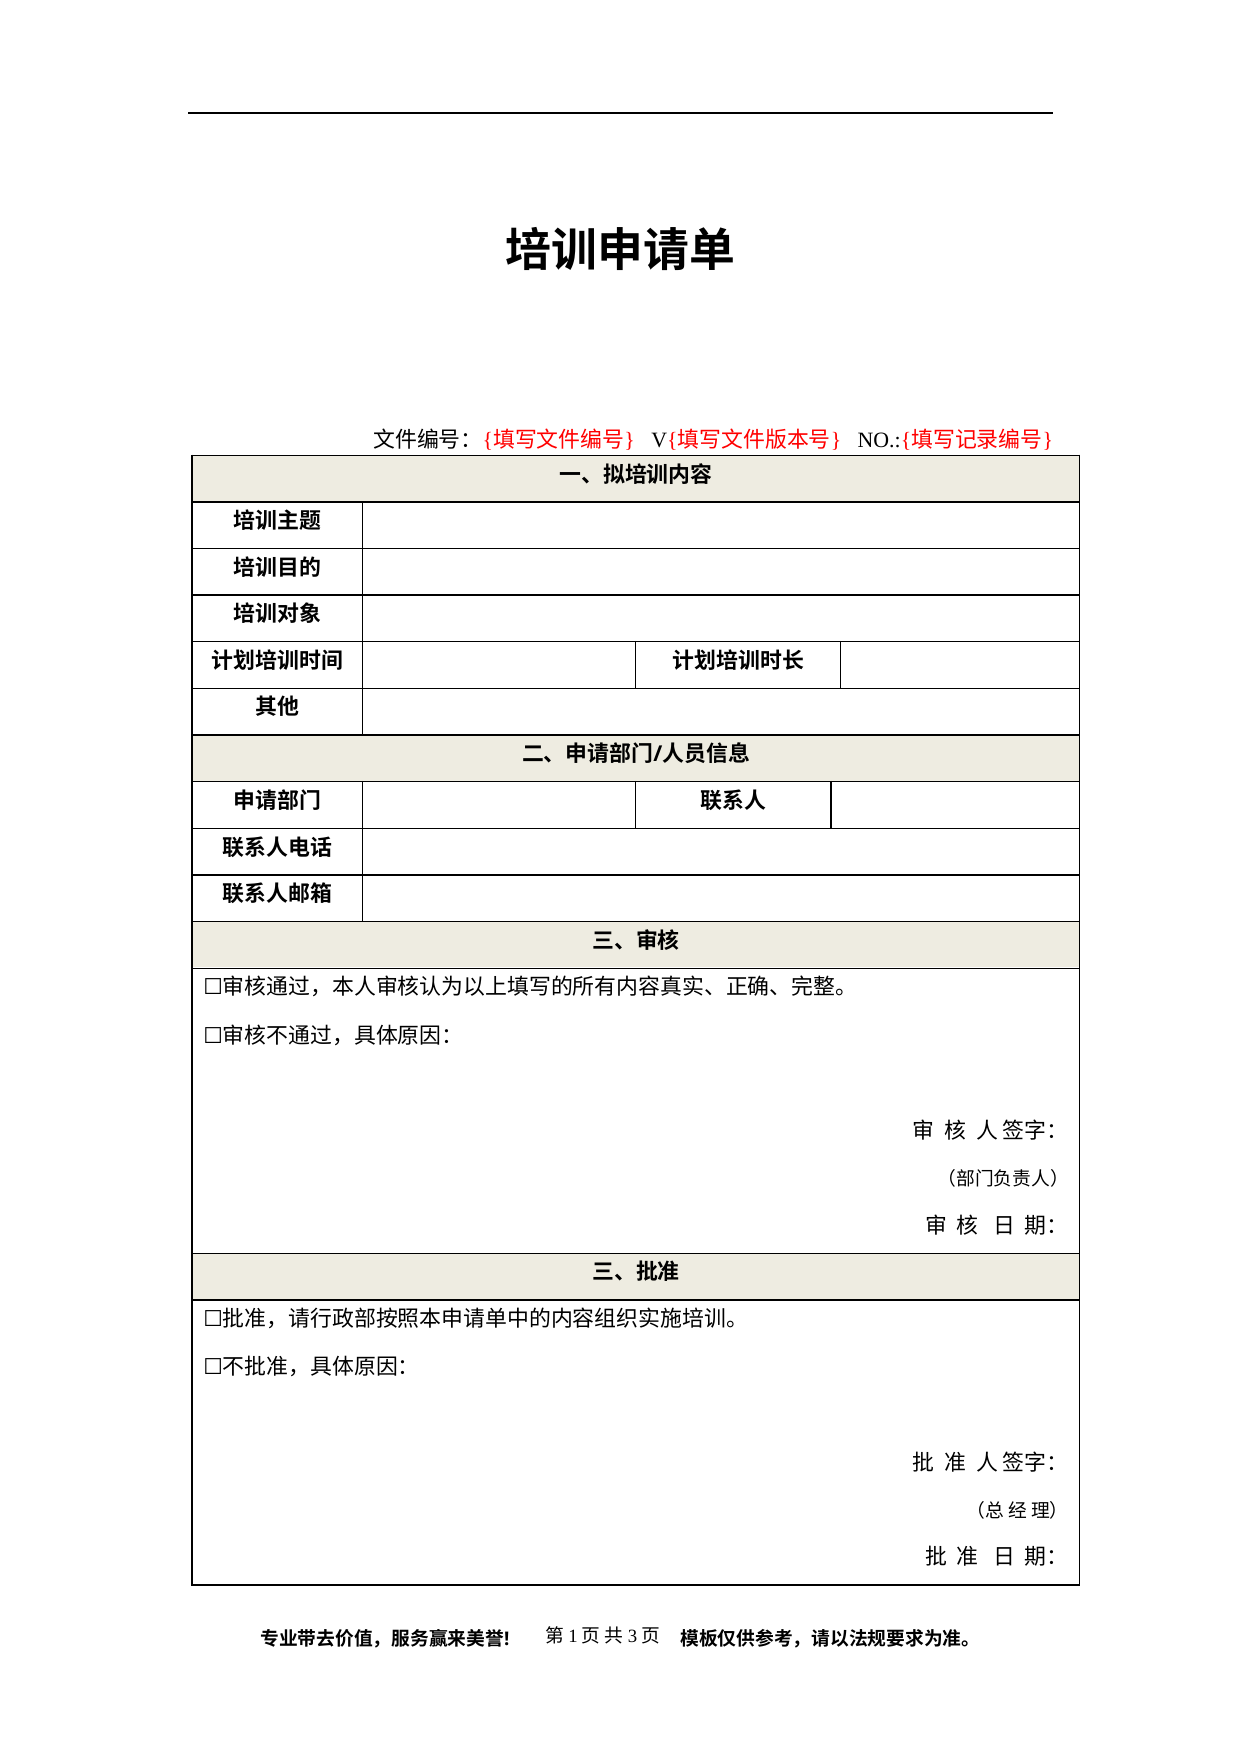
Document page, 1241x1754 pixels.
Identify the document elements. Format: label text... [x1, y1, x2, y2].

subtitle 培训申请单 [187, 197, 1053, 295]
table_cell 三、审核 [193, 922, 1079, 967]
table_cell 培训主题 [193, 503, 362, 548]
table_cell 申请部门 [193, 782, 362, 828]
table_cell 培训对象 [193, 596, 362, 641]
table_cell [363, 782, 635, 828]
table_cell 其他 [193, 689, 362, 734]
table_cell [363, 876, 1079, 921]
table_cell [363, 642, 635, 687]
table_cell [363, 503, 1079, 548]
table_cell [832, 782, 1079, 828]
table_cell 三、批准 [193, 1254, 1079, 1299]
table_cell 培训目的 [193, 549, 362, 594]
table_cell 计划培训时长 [636, 642, 840, 687]
table_cell 联系人电话 [193, 829, 362, 874]
table_cell 审核通过，本人审核认为以上填写的所有内容真实、正确、完整。 审核不通过，具体原因： 审 核 人 签字： （部门负责人） 审 核 日 期： [193, 969, 1079, 1252]
table_cell [841, 642, 1079, 687]
table_cell [363, 689, 1079, 734]
table_cell 联系人邮箱 [193, 876, 362, 921]
table_cell [363, 829, 1079, 874]
table_cell 批准，请行政部按照本申请单中的内容组织实施培训。 不批准，具体原因： 批 准 人 签字： （总 经 理） 批 准 日 期： [193, 1301, 1079, 1584]
table_cell 计划培训时间 [193, 642, 362, 687]
table_cell 联系人 [636, 782, 830, 828]
text 文件编号：{填写文件编号} V{填写文件版本号} NO.:{填写记录编号} [187, 422, 1053, 454]
table_cell 二、申请部门/人员信息 [193, 736, 1079, 781]
table_cell [363, 549, 1079, 594]
table_header 一、拟培训内容 [193, 456, 1079, 501]
table_cell [363, 596, 1079, 641]
